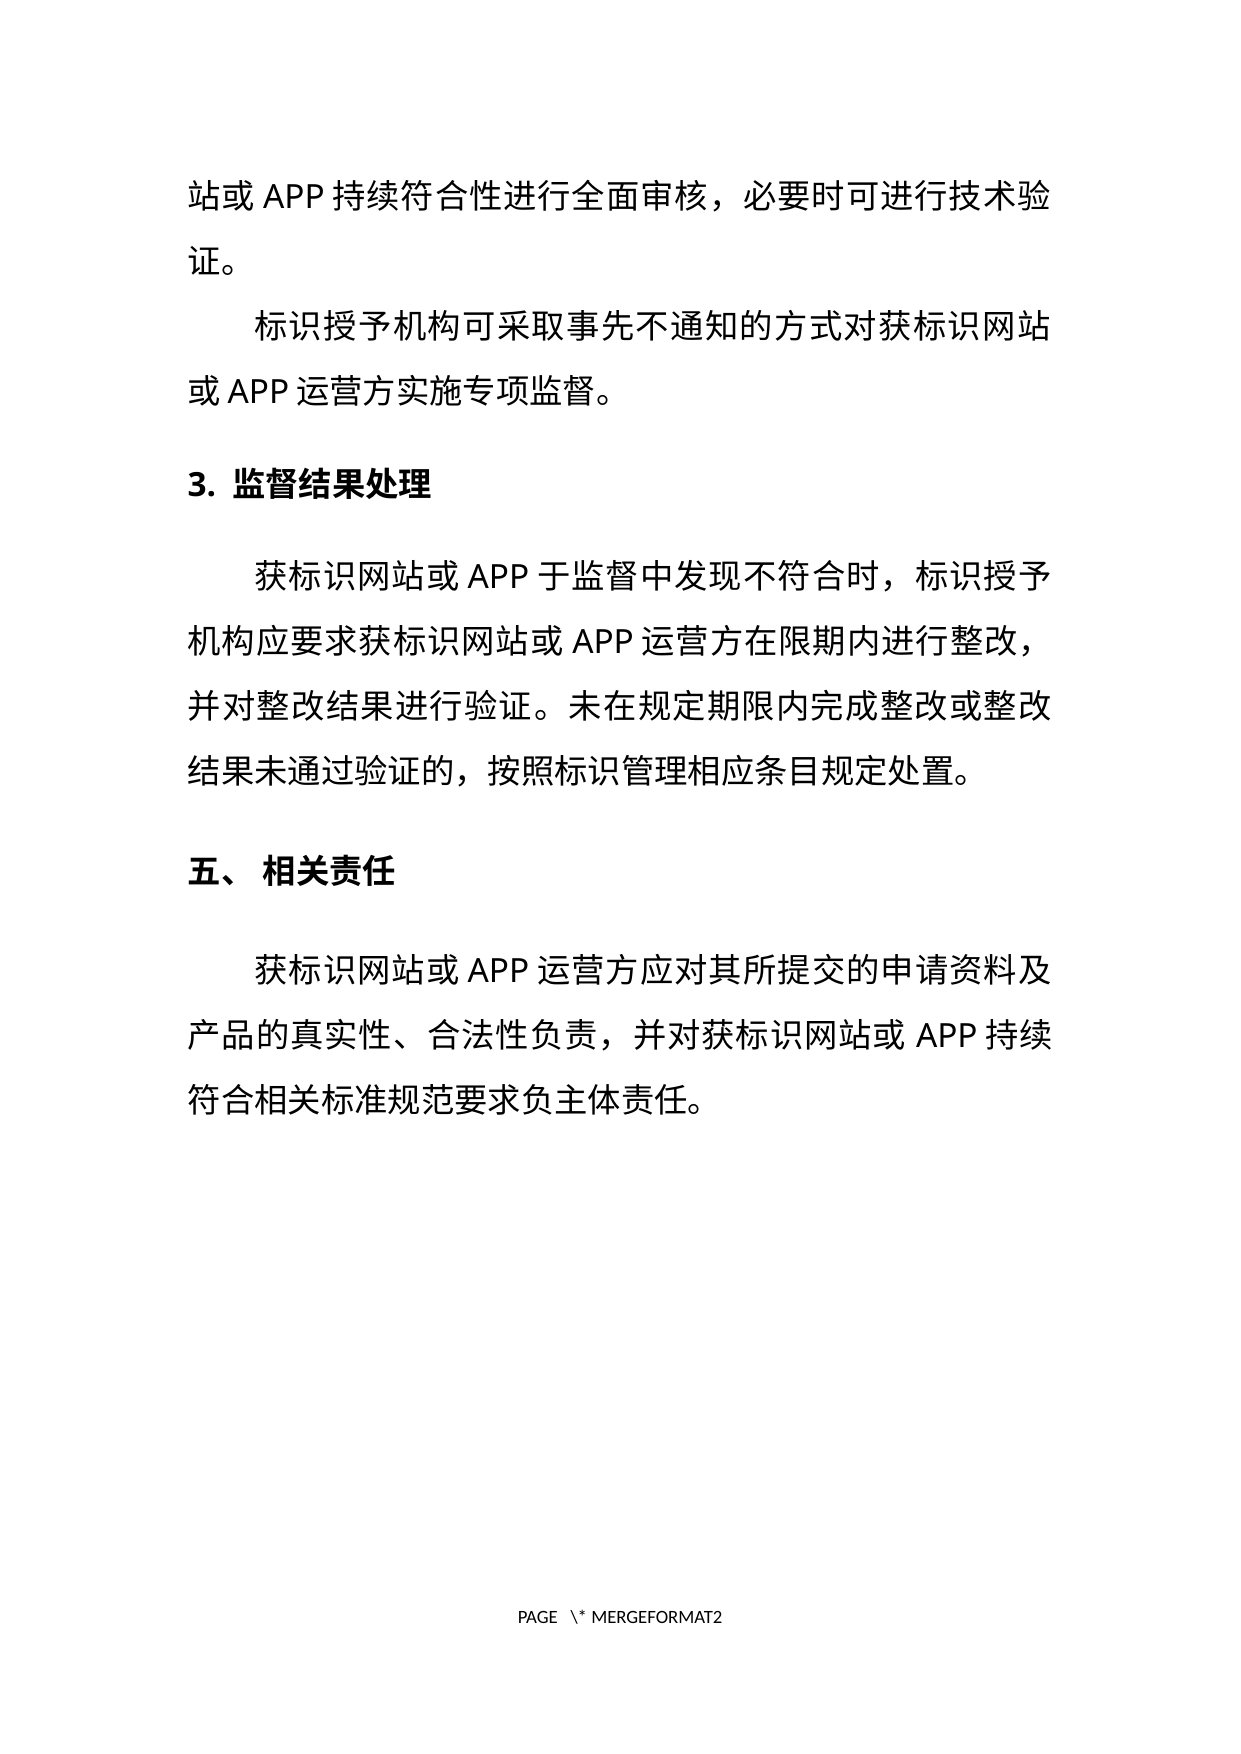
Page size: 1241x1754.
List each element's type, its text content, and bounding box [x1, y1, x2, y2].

text 获标识网站或APP运营方应对其所提交的申请资料及产品的真实性、合法性负责，并对获标识网站或APP持续符合相关标准规范要求负主体责任。 [187, 936, 1053, 1131]
text 获标识网站或APP于监督中发现不符合时，标识授予机构应要求获标识网站或APP运营方在限期内进行整改，并对整改结果进行验证。未在规定期限内完成整改或整改结果未通过验证的，按照标识管理相应条目规定处置。 [187, 541, 1053, 801]
text 标识授予机构可采取事先不通知的方式对获标识网站或APP运营方实施专项监督。 [187, 292, 1053, 422]
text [187, 162, 1053, 292]
subtitle 监督结果处理 [187, 449, 1053, 514]
subtitle 相关责任 [187, 837, 1053, 902]
